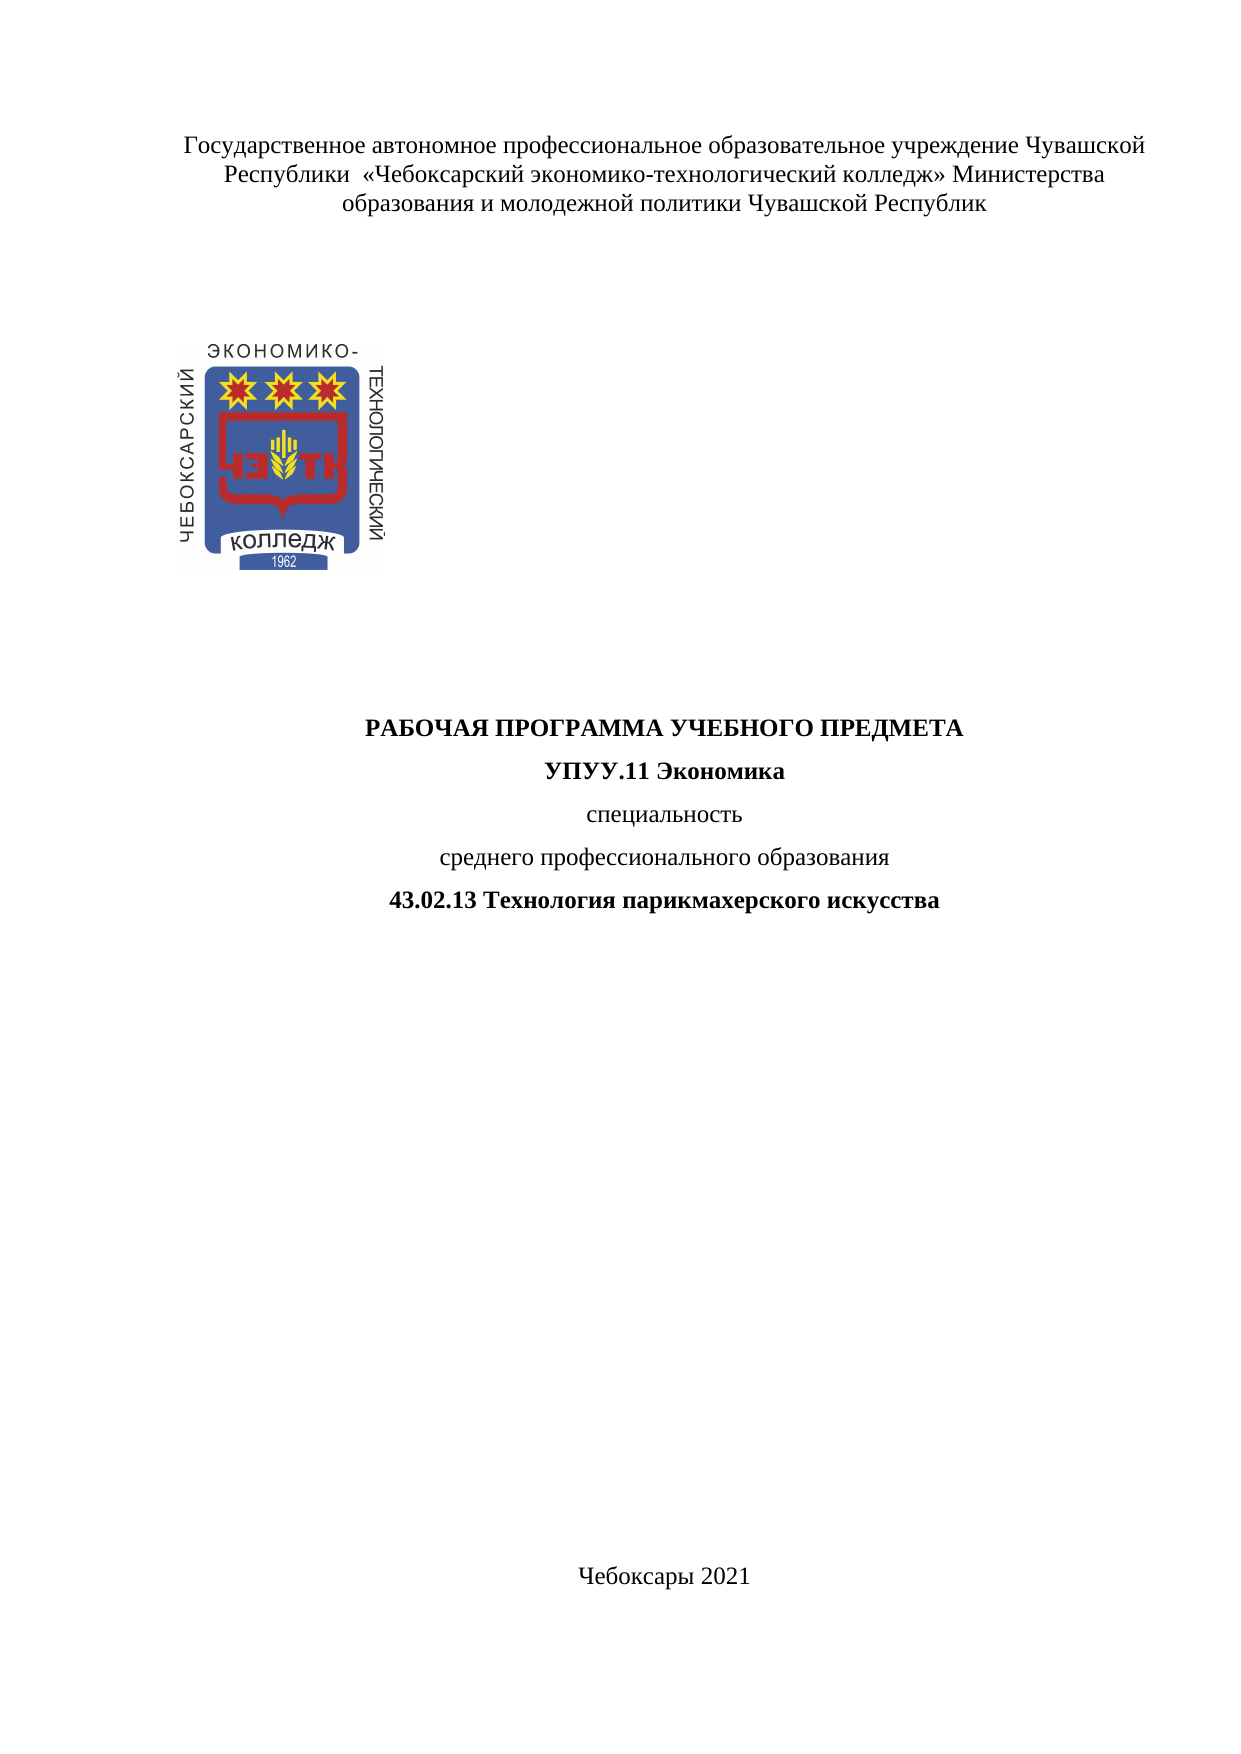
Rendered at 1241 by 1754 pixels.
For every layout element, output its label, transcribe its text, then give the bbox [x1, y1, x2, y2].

text специальность [177, 799, 1152, 828]
text рабочая ПРОГРАММа УЧЕБНОГО ПРЕДМЕТА [177, 713, 1152, 742]
picture [177, 344, 385, 570]
text УПУУ.11 Экономика [177, 756, 1152, 785]
text 43.02.13 Технология парикмахерского искусства [177, 886, 1152, 914]
text Чебоксары 2021 [177, 1561, 1152, 1590]
text среднего профессионального образования [177, 842, 1152, 871]
text Государственное автономное профессиональное образовательное учреждение Чувашской Республики «Чебоксарский экономико-технологический колледж» Министерства образования и молодежной политики Чувашской Республик [177, 131, 1152, 217]
